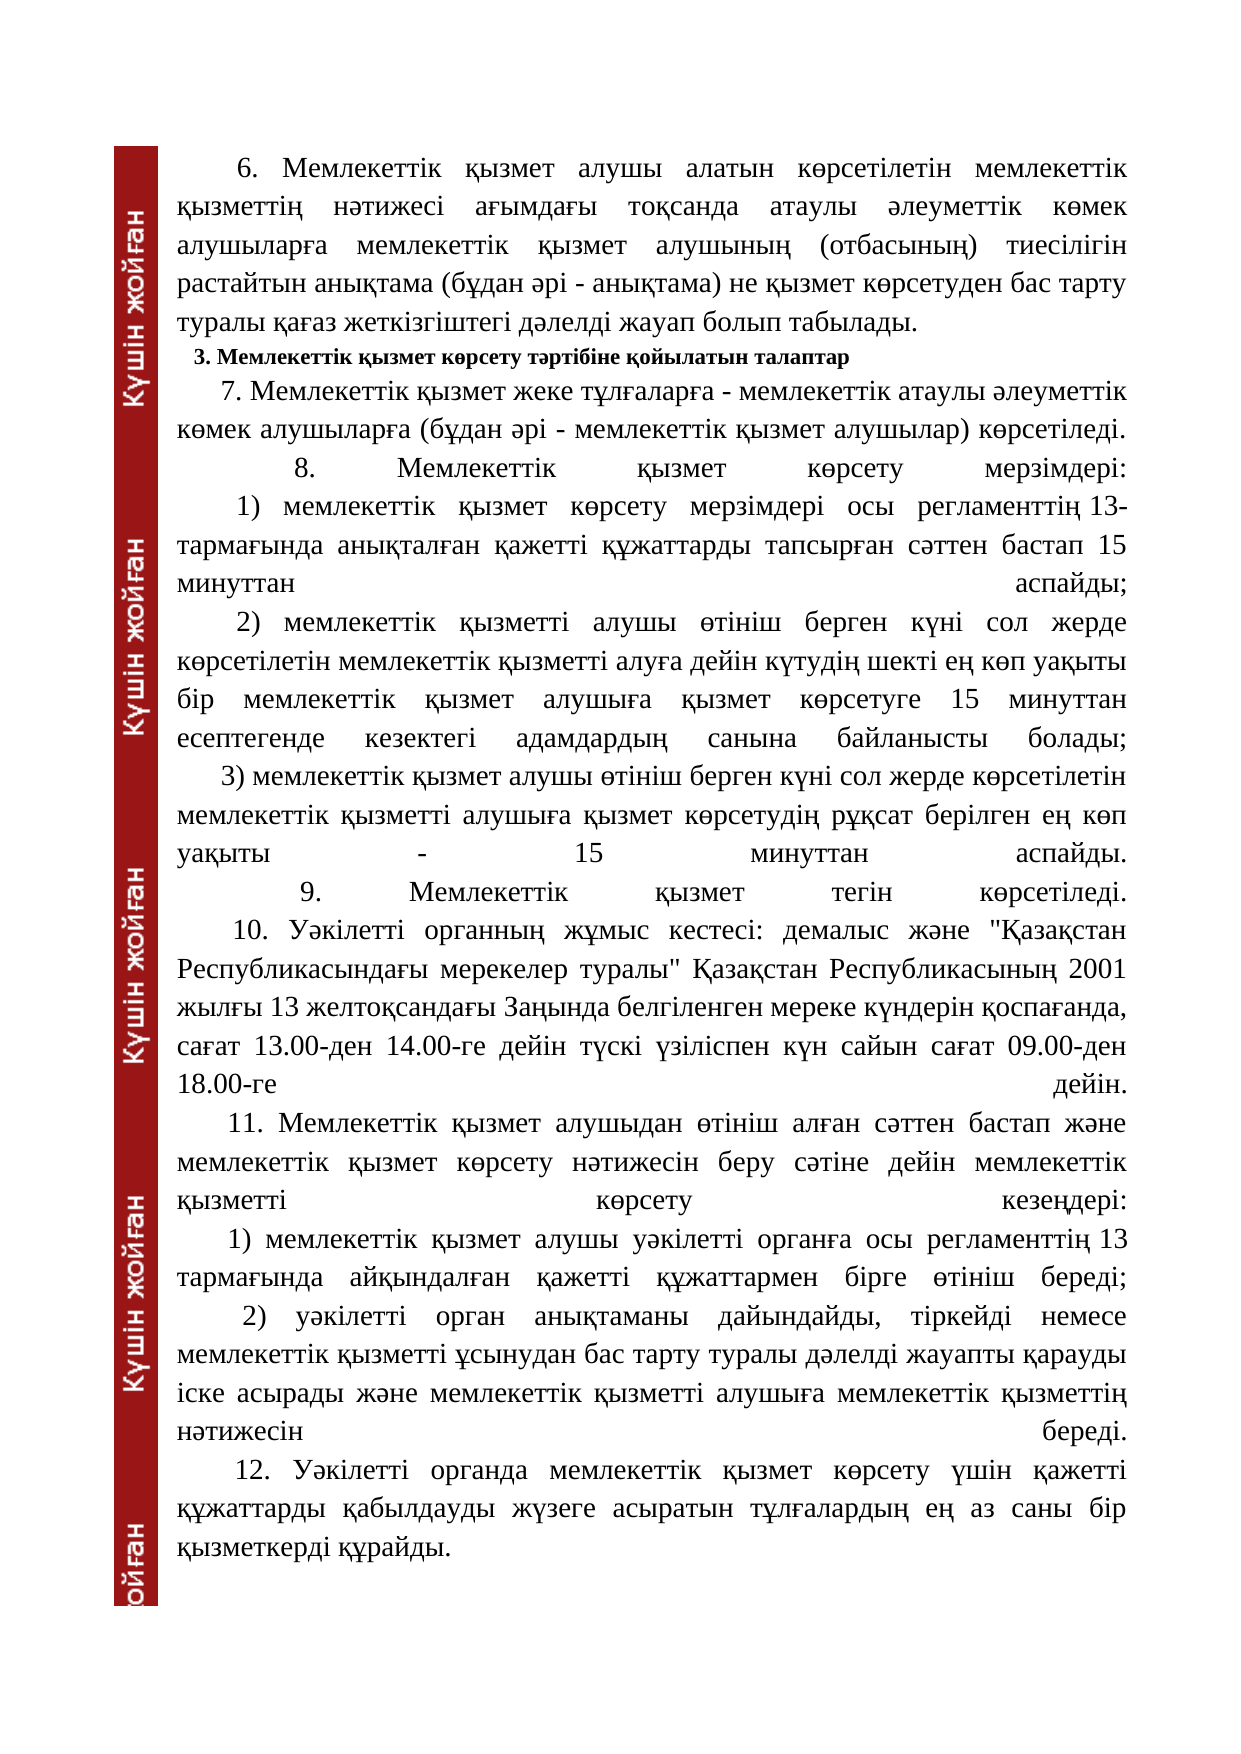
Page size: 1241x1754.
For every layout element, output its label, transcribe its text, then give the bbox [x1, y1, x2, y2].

picture [114, 1563, 158, 1606]
picture [114, 146, 158, 150]
text 7. Мемлекеттiк қызмет жеке тұлғаларға - мемлекеттiк атаулы әлеуметтiк көмек алушыларға (бұдан әрi - мемлекеттiк қызмет алушылар) көрсетiледi. 8. Мемлекеттiк қызмет көрсету мерзiмдерi: 1) мемлекеттiк қызмет көрсету мерзiмдерi осы регламенттің 13-тармағында анықталған қажеттi құжаттарды тапсырған сәттен бастап 15 минуттан аспайды; 2) мемлекеттiк қызметті алушы өтiнiш берген күнi сол жерде көрсетiлетiн мемлекеттiк қызметтi алуға дейiн күтудiң шектi ең көп уақыты бiр мемлекеттiк қызмет алушыға қызмет көрсетуге 15 минуттан есептегенде кезектегi адамдардың санына байланысты болады; 3) мемлекеттiк қызмет алушы өтiнiш берген күнi сол жерде көрсетiлетiн мемлекеттiк қызметтi алушыға қызмет көрсетудiң рұқсат берiлген ең көп уақыты - 15 минуттан аспайды. 9. Мемлекеттiк қызмет тегiн көрсетiледi. 10. Уәкiлеттi органның жұмыс кестесi: демалыс және "Қазақстан Республикасындағы мерекелер туралы" Қазақстан Республикасының 2001 жылғы 13 желтоқсандағы Заңында белгіленген мереке күндерін қоспағанда, сағат 13.00-ден 14.00-ге дейін түскі үзіліспен күн сайын сағат 09.00-ден 18.00-ге дейін. 11. Мемлекеттік қызмет алушыдан өтініш алған сәттен бастап және мемлекеттік қызмет көрсету нәтижесін беру сәтіне дейін мемлекеттік қызметті көрсету кезеңдері: 1) мемлекеттік қызмет алушы уәкілетті органға осы регламенттің 13 тармағында айқындалған қажетті құжаттармен бірге өтініш береді; 2) уәкілетті орган анықтаманы дайындайды, тіркейді немесе мемлекеттік қызметті ұсынудан бас тарту туралы дәлелді жауапты қарауды іске асырады және мемлекеттік қызметті алушыға мемлекеттік қызметтің нәтижесін береді. 12. Уәкілетті органда мемлекеттік қызмет көрсету үшін қажетті құжаттарды қабылдауды жүзеге асыратын тұлғалардың ең аз саны бір қызметкерді құрайды. [112, 373, 1128, 1563]
text 3. Мемлекеттік қызмет көрсету тәртібіне қойылатын талаптар [112, 343, 1128, 369]
picture [114, 338, 158, 343]
picture [114, 369, 158, 373]
